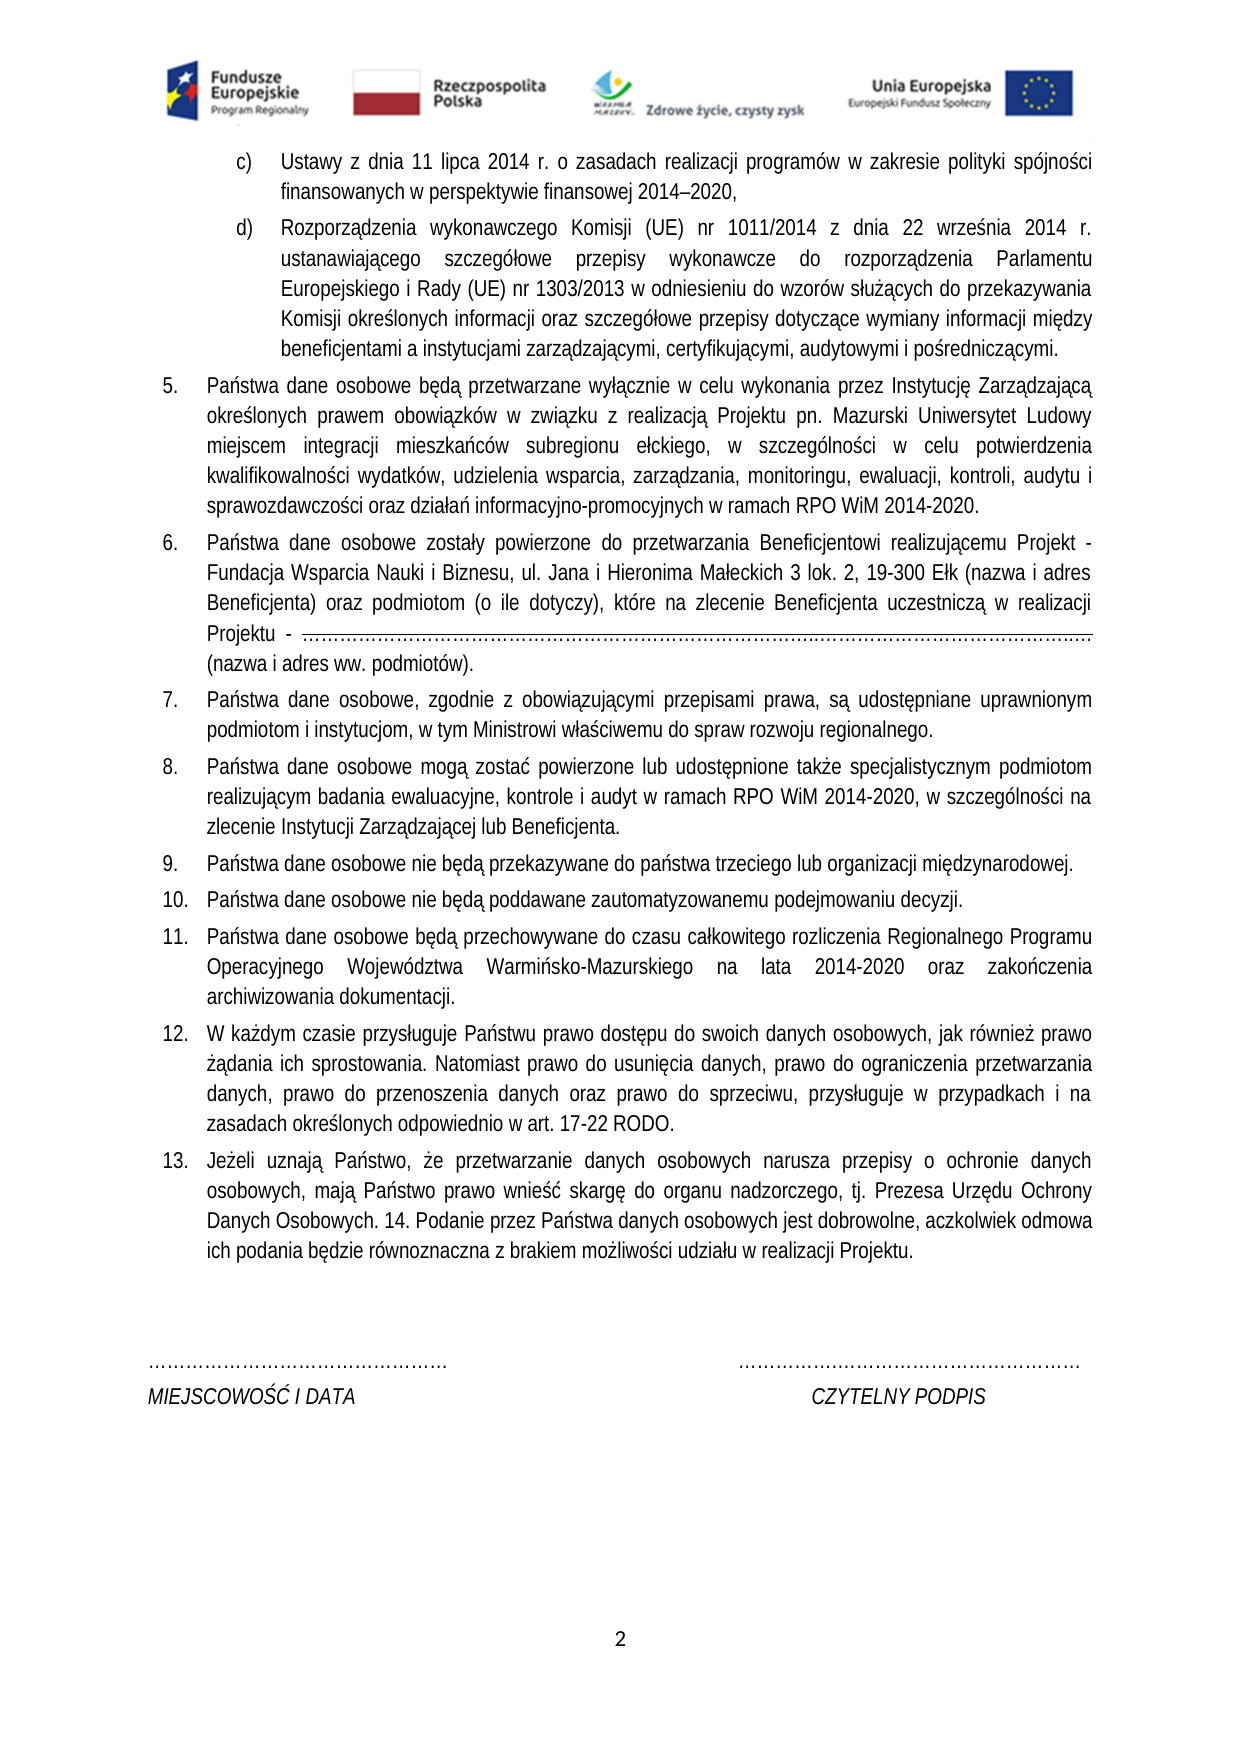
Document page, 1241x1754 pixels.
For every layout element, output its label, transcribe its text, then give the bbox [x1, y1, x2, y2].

list Państwa dane osobowe będą przetwarzane wyłącznie w celu wykonania przez Instytucję Zarządzającą określonych prawem obowiązków w związku z realizacją Projektu pn. Mazurski Uniwersytet Ludowy miejscem integracji mieszkańców subregionu ełckiego, w szczególności w celu potwierdzenia kwalifikowalności wydatków, udzielenia wsparcia, zarządzania, monitoringu, ewaluacji, kontroli, audytu i sprawozdawczości oraz działań informacyjno-promocyjnych w ramach RPO WiM 2014-2020. [162, 372, 1093, 519]
list Państwa dane osobowe, zgodnie z obowiązującymi przepisami prawa, są udostępniane uprawnionym podmiotom i instytucjom, w tym Ministrowi właściwemu do spraw rozwoju regionalnego. [162, 686, 1093, 743]
list Państwa dane osobowe mogą zostać powierzone lub udostępnione także specjalistycznym podmiotom realizującym badania ewaluacyjne, kontrole i audyt w ramach RPO WiM 2014-2020, w szczególności na zlecenie Instytucji Zarządzającej lub Beneficjenta. [162, 753, 1093, 839]
list Państwa dane osobowe zostały powierzone do przetwarzania Beneficjentowi realizującemu Projekt - Fundacja Wsparcia Nauki i Biznesu, ul. Jana i Hieronima Małeckich 3 lok. 2, 19-300 Ełk (nazwa i adres Beneficjenta) oraz podmiotom (o ile dotyczy), które na zlecenie Beneficjenta uczestniczą w realizacji Projektu - ………………………………………………………………………..…………………………………..… (nazwa i adres ww. podmiotów). [162, 529, 1093, 676]
list Państwa dane osobowe będą przechowywane do czasu całkowitego rozliczenia Regionalnego Programu Operacyjnego Województwa Warmińsko-Mazurskiego na lata 2014-2020 oraz zakończenia archiwizowania dokumentacji. [162, 923, 1093, 1009]
list W każdym czasie przysługuje Państwu prawo dostępu do swoich danych osobowych, jak również prawo żądania ich sprostowania. Natomiast prawo do usunięcia danych, prawo do ograniczenia przetwarzania danych, prawo do przenoszenia danych oraz prawo do sprzeciwu, przysługuje w przypadkach i na zasadach określonych odpowiednio w art. 17-22 RODO. [162, 1019, 1093, 1136]
list Państwa dane osobowe nie będą poddawane zautomatyzowanemu podejmowaniu decyzji. [162, 886, 1093, 912]
list Państwa dane osobowe nie będą przekazywane do państwa trzeciego lub organizacji międzynarodowej. [162, 850, 1093, 876]
list Rozporządzenia wykonawczego Komisji (UE) nr 1011/2014 z dnia 22 września 2014 r. ustanawiającego szczegółowe przepisy wykonawcze do rozporządzenia Parlamentu Europejskiego i Rady (UE) nr 1303/2013 w odniesieniu do wzorów służących do przekazywania Komisji określonych informacji oraz szczegółowe przepisy dotyczące wymiany informacji między beneficjentami a instytucjami zarządzającymi, certyfikującymi, audytowymi i pośredniczącymi. [236, 214, 1093, 361]
picture [147, 44, 1095, 140]
list Jeżeli uznają Państwo, że przetwarzanie danych osobowych narusza przepisy o ochronie danych osobowych, mają Państwo prawo wnieść skargę do organu nadzorczego, tj. Prezesa Urzędu Ochrony Danych Osobowych. 14. Podanie przez Państwa danych osobowych jest dobrowolne, aczkolwiek odmowa ich podania będzie równoznaczna z brakiem możliwości udziału w realizacji Projektu. [162, 1147, 1093, 1263]
list Ustawy z dnia 11 lipca 2014 r. o zasadach realizacji programów w zakresie polityki spójności finansowanych w perspektywie finansowej 2014–2020, [236, 148, 1093, 204]
text ………………………………………… …………….………………………………… [148, 1347, 1093, 1373]
text MIEJSCOWOŚĆ I DATA CZYTELNY PODPIS [148, 1383, 1093, 1409]
